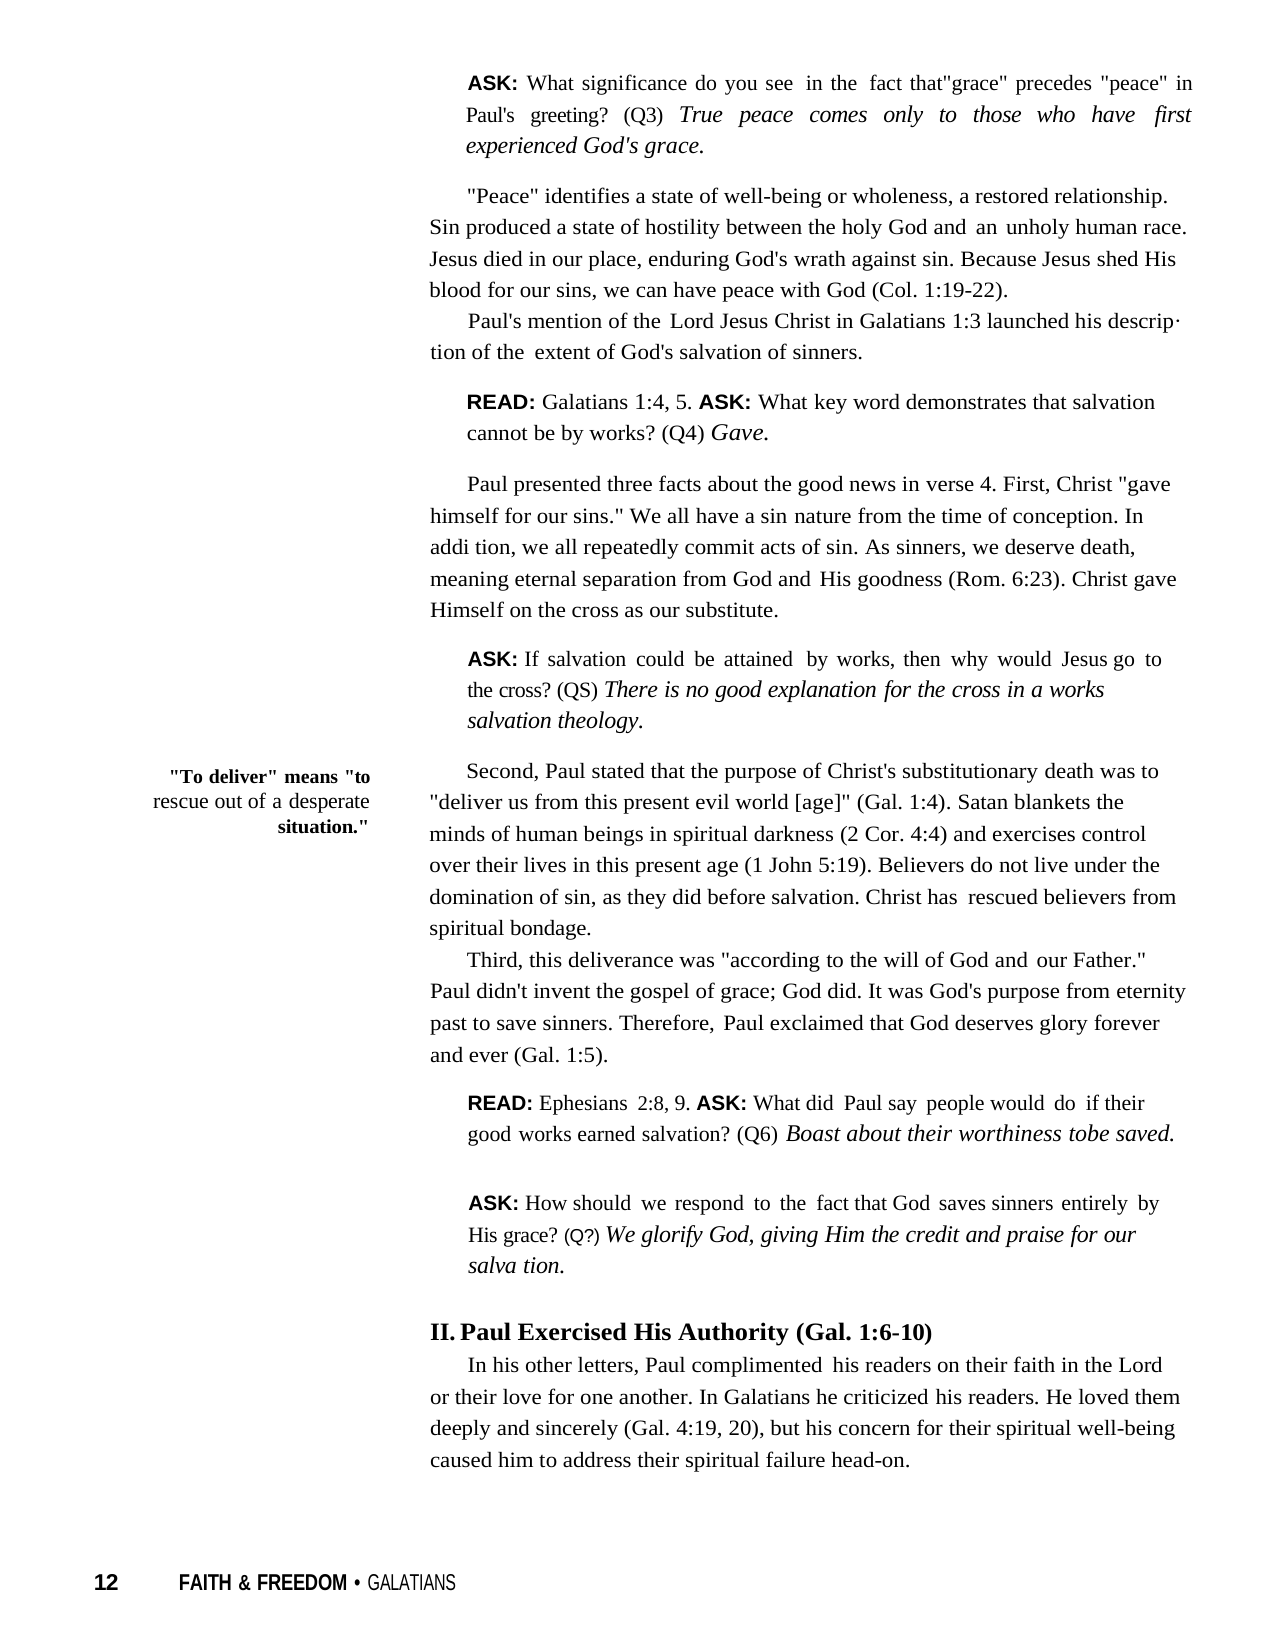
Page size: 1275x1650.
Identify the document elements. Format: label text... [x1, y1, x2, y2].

text Third, this deliverance was "according to the will of God and our Father." Paul didn't invent the gospel of grace; God did. It was God's purpose from eternity past to save sinners. Therefore, Paul exclaimed that God deserves glory forever and ever (Gal. 1:5). [430, 947, 1191, 1067]
text Paul presented three facts about the good news in verse 4. First, Christ "gave himself for our sins." We all have a sin nature from the time of conception. In addi­ tion, we all repeatedly commit acts of sin. As sinners, we deserve death, meaning eternal separation from God and His goodness (Rom. 6:23). Christ gave Himself on the cross as our substitute. [430, 471, 1195, 622]
text situation." [37, 815, 370, 838]
text "To deliver" means "to [37, 764, 371, 787]
text ASK: How should we respond to the fact that God saves sinners entirely by His grace? (Q?) We glorify God, giving Him the credit and praise for our salva­ tion. [468, 1190, 1181, 1279]
text ASK: What significance do you see in the fact that"grace" precedes "peace" in Paul's greeting? (Q3) True peace comes only to those who have first experienced God's grace. [466, 70, 1192, 159]
text "Peace" identifies a state of well-being or wholeness, a restored relationship. Sin produced a state of hostility between the holy God and an unholy human race. Jesus died in our place, enduring God's wrath against sin. Because Jesus shed His blood for our sins, we can have peace with God (Col. 1:19-22). [429, 183, 1195, 302]
text Paul's mention of the Lord Jesus Christ in Galatians 1:3 launched his descrip· tion of the extent of God's salvation of sinners. [430, 308, 1186, 364]
text READ: Ephesians 2:8, 9. ASK: What did Paul say people would do if their good works earned salvation? (Q6) Boast about their worthiness tobe saved. [467, 1090, 1181, 1147]
subtitle Paul Exercised His Authority (Gal. 1:6-10) [430, 1317, 1244, 1346]
text In his other letters, Paul complimented his readers on their faith in the Lord or their love for one another. In Galatians he criticized his readers. He loved them deeply and sincerely (Gal. 4:19, 20), but his concern for their spiritual well-being caused him to address their spiritual failure head-on. [430, 1352, 1181, 1472]
text Second, Paul stated that the purpose of Christ's substitutionary death was to "deliver us from this present evil world [age]" (Gal. 1:4). Satan blankets the minds of human beings in spiritual darkness (2 Cor. 4:4) and exercises control over their lives in this present age (1 John 5:19). Believers do not live under the domination of sin, as they did before salvation. Christ has rescued believers from spiritual bondage. [429, 758, 1181, 940]
text ASK: If salvation could be attained by works, then why would Jesus go to the cross? (QS) There is no good explanation for the cross in a works salvation theology. [467, 646, 1181, 734]
text READ: Galatians 1:4, 5. ASK: What key word demonstrates that salvation cannot be by works? (Q4) Gave. [466, 388, 1186, 446]
text rescue out of a desperate [37, 788, 370, 813]
